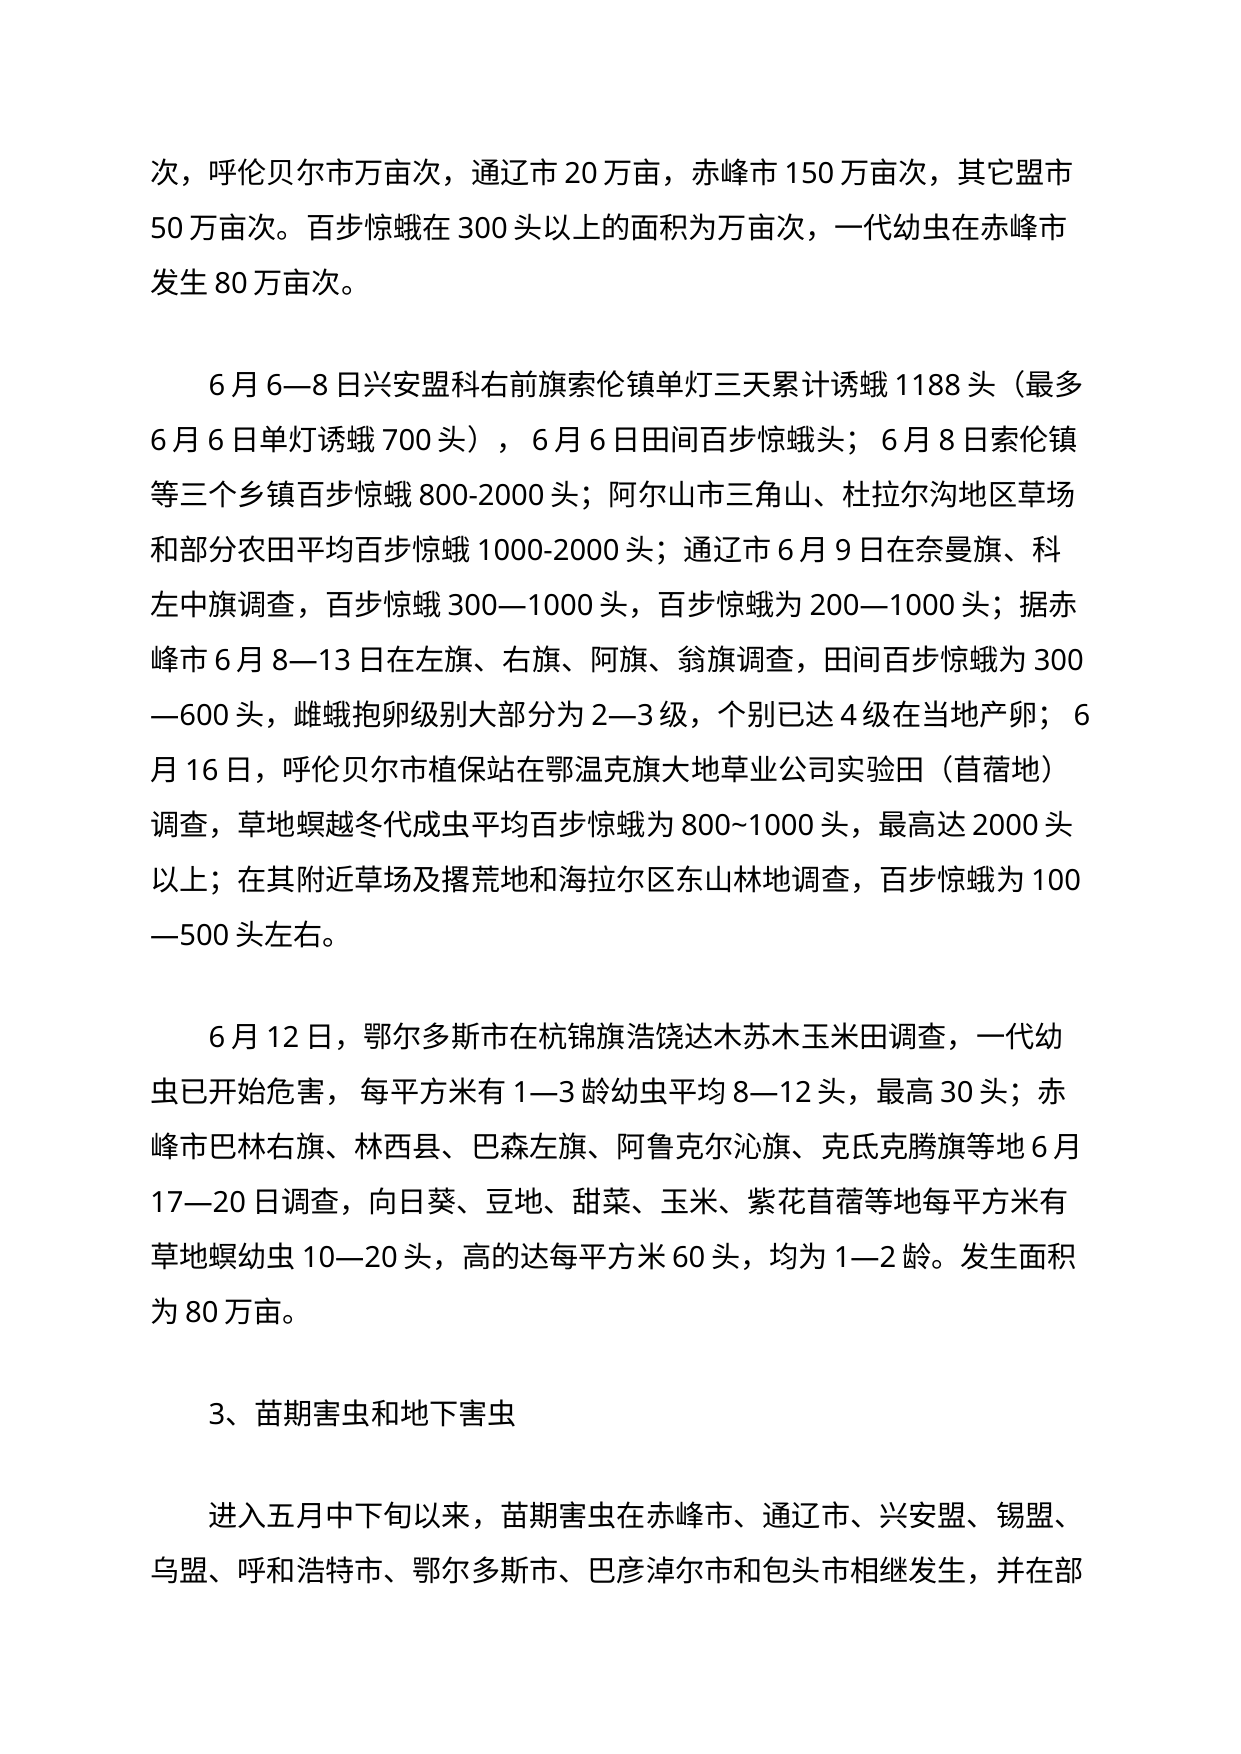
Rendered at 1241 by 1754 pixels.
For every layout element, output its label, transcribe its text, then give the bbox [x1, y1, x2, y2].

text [150, 150, 1090, 302]
text 3、苗期害虫和地下害虫 [150, 1391, 1090, 1433]
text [150, 1493, 1090, 1590]
text 6月6—8日兴安盟科右前旗索伦镇单灯三天累计诱蛾1188头（最多6月6日单灯诱蛾700头）， 6月6日田间百步惊蛾头； 6月8日索伦镇等三个乡镇百步惊蛾800-2000头；阿尔山市三角山、杜拉尔沟地区草场和部分农田平均百步惊蛾1000-2000头；通辽市6月9日在奈曼旗、科左中旗调查，百步惊蛾300—1000头，百步惊蛾为200—1000头；据赤峰市6月8—13日在左旗、右旗、阿旗、翁旗调查，田间百步惊蛾为300—600头，雌蛾抱卵级别大部分为2—3级，个别已达4级在当地产卵； 6月16日，呼伦贝尔市植保站在鄂温克旗大地草业公司实验田（苜蓿地）调查，草地螟越冬代成虫平均百步惊蛾为800~1000头，最高达2000头以上；在其附近草场及撂荒地和海拉尔区东山林地调查，百步惊蛾为100—500头左右。 [150, 362, 1090, 954]
text 6月12日，鄂尔多斯市在杭锦旗浩饶达木苏木玉米田调查，一代幼虫已开始危害， 每平方米有1—3龄幼虫平均8—12头，最高30头；赤峰市巴林右旗、林西县、巴森左旗、阿鲁克尔沁旗、克氐克腾旗等地6月17—20日调查，向日葵、豆地、甜菜、玉米、紫花苜蓿等地每平方米有草地螟幼虫10—20头，高的达每平方米60头，均为1—2龄。发生面积为80万亩。 [150, 1014, 1090, 1331]
